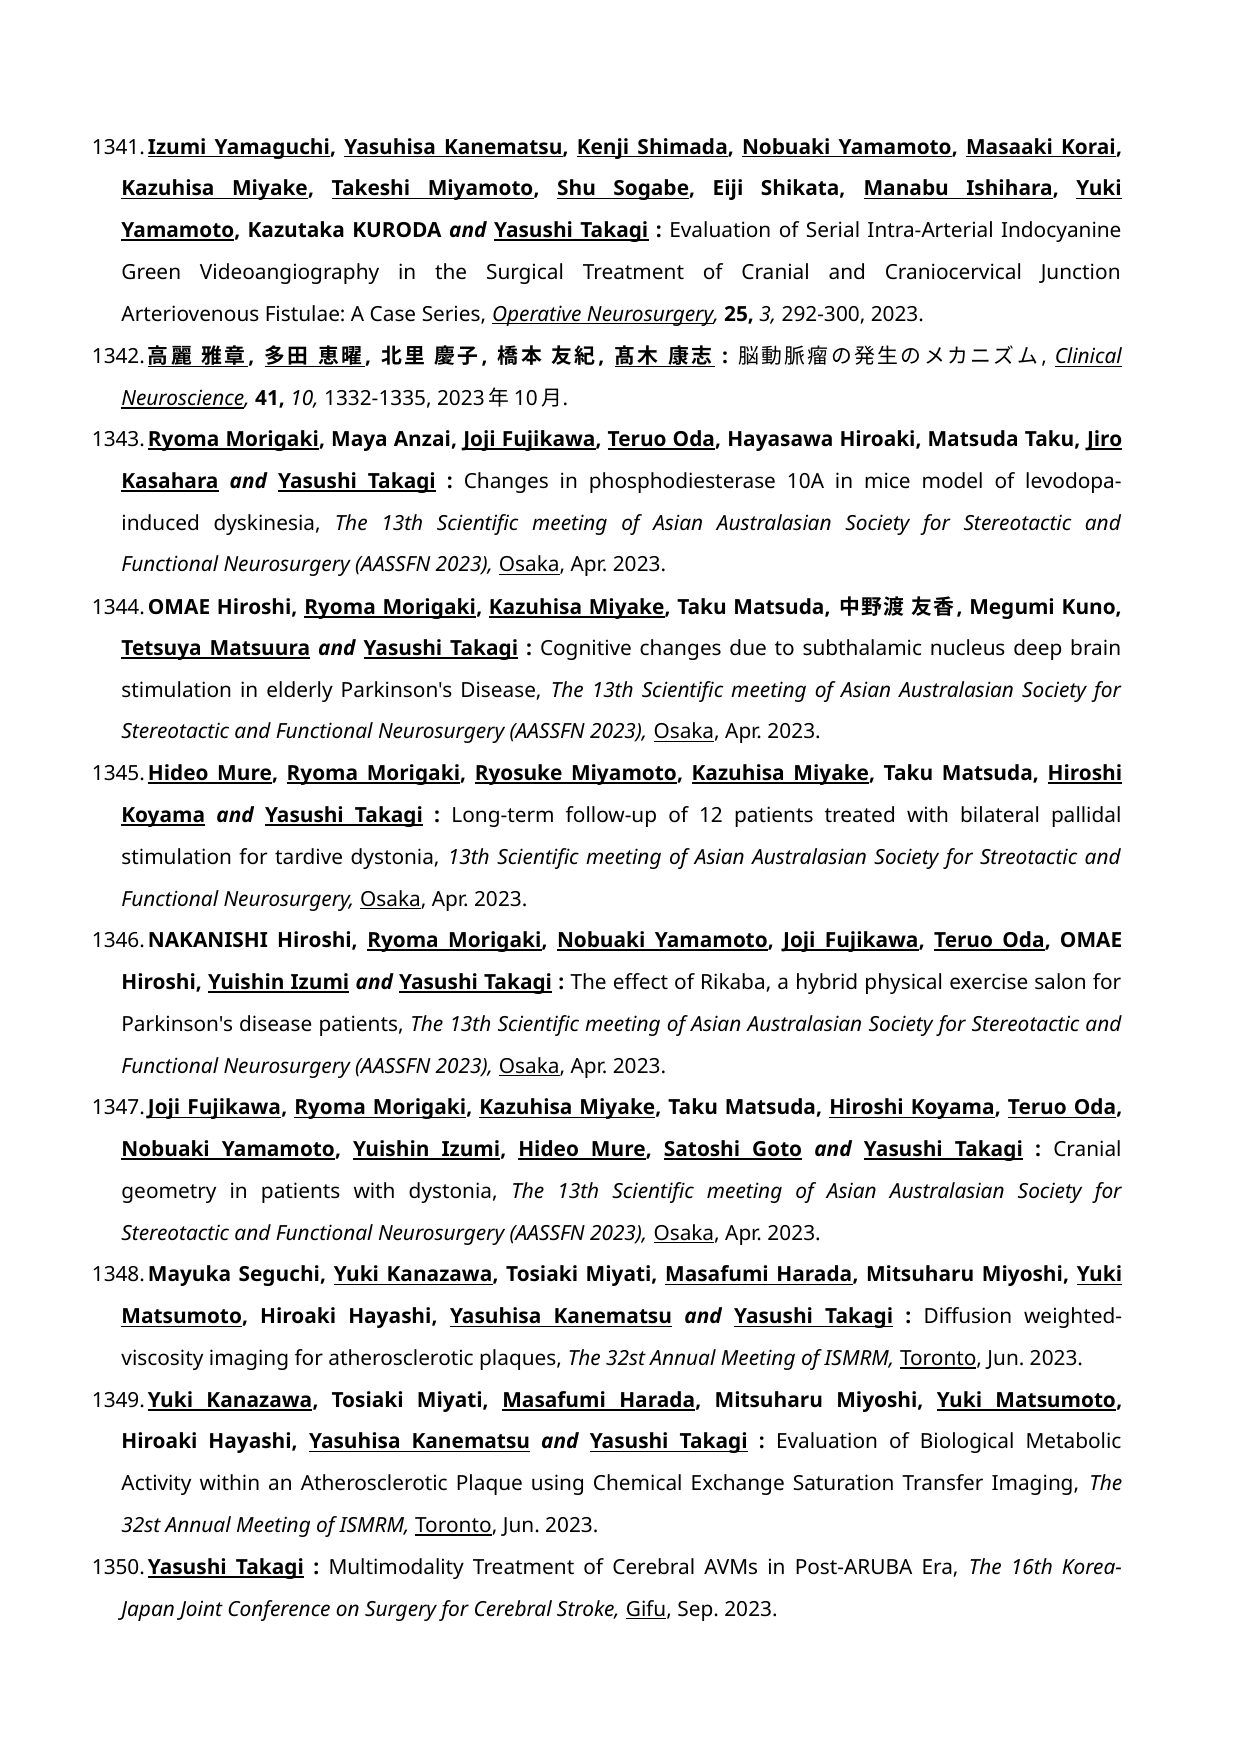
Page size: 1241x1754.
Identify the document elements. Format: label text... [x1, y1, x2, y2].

list Joji Fujikawa, Ryoma Morigaki, Kazuhisa Miyake, Taku Matsuda, Hiroshi Koyama, Teruo Oda, Nobuaki Yamamoto, Yuishin Izumi, Hideo Mure, Satoshi Goto and Yasushi Takagi : Cranial geometry in patients with dystonia, The 13th Scientific meeting of Asian Australasian Society for Stereotactic and Functional Neurosurgery (AASSFN 2023), Osaka, Apr. 2023. [92, 1086, 1122, 1253]
list Mayuka Seguchi, Yuki Kanazawa, Tosiaki Miyati, Masafumi Harada, Mitsuharu Miyoshi, Yuki Matsumoto, Hiroaki Hayashi, Yasuhisa Kanematsu and Yasushi Takagi : Diffusion weighted-viscosity imaging for atherosclerotic plaques, The 32st Annual Meeting of ISMRM, Toronto, Jun. 2023. [92, 1253, 1122, 1378]
list Hideo Mure, Ryoma Morigaki, Ryosuke Miyamoto, Kazuhisa Miyake, Taku Matsuda, Hiroshi Koyama and Yasushi Takagi : Long-term follow-up of 12 patients treated with bilateral pallidal stimulation for tardive dystonia, 13th Scientific meeting of Asian Australasian Society for Streotactic and Functional Neurosurgery, Osaka, Apr. 2023. [92, 752, 1122, 919]
list NAKANISHI Hiroshi, Ryoma Morigaki, Nobuaki Yamamoto, Joji Fujikawa, Teruo Oda, OMAE Hiroshi, Yuishin Izumi and Yasushi Takagi : The effect of Rikaba, a hybrid physical exercise salon for Parkinson's disease patients, The 13th Scientific meeting of Asian Australasian Society for Stereotactic and Functional Neurosurgery (AASSFN 2023), Osaka, Apr. 2023. [92, 919, 1122, 1086]
list 高麗 雅章, 多田 恵曜, 北里 慶子, 橋本 友紀, 髙木 康志 : 脳動脈瘤の発生のメカニズム, Clinical Neuroscience, 41, 10, 1332-1335, 2023年10月. [92, 334, 1122, 417]
list Izumi Yamaguchi, Yasuhisa Kanematsu, Kenji Shimada, Nobuaki Yamamoto, Masaaki Korai, Kazuhisa Miyake, Takeshi Miyamoto, Shu Sogabe, Eiji Shikata, Manabu Ishihara, Yuki Yamamoto, Kazutaka KURODA and Yasushi Takagi : Evaluation of Serial Intra-Arterial Indocyanine Green Videoangiography in the Surgical Treatment of Cranial and Craniocervical Junction Arteriovenous Fistulae: A Case Series, Operative Neurosurgery, 25, 3, 292-300, 2023. [92, 125, 1122, 334]
list Yuki Kanazawa, Tosiaki Miyati, Masafumi Harada, Mitsuharu Miyoshi, Yuki Matsumoto, Hiroaki Hayashi, Yasuhisa Kanematsu and Yasushi Takagi : Evaluation of Biological Metabolic Activity within an Atherosclerotic Plaque using Chemical Exchange Saturation Transfer Imaging, The 32st Annual Meeting of ISMRM, Toronto, Jun. 2023. [92, 1378, 1122, 1545]
list Yasushi Takagi : Multimodality Treatment of Cerebral AVMs in Post-ARUBA Era, The 16th Korea-Japan Joint Conference on Surgery for Cerebral Stroke, Gifu, Sep. 2023. [92, 1545, 1122, 1629]
list Ryoma Morigaki, Maya Anzai, Joji Fujikawa, Teruo Oda, Hayasawa Hiroaki, Matsuda Taku, Jiro Kasahara and Yasushi Takagi : Changes in phosphodiesterase 10A in mice model of levodopa-induced dyskinesia, The 13th Scientific meeting of Asian Australasian Society for Stereotactic and Functional Neurosurgery (AASSFN 2023), Osaka, Apr. 2023. [92, 417, 1122, 584]
list OMAE Hiroshi, Ryoma Morigaki, Kazuhisa Miyake, Taku Matsuda, 中野渡 友香, Megumi Kuno, Tetsuya Matsuura and Yasushi Takagi : Cognitive changes due to subthalamic nucleus deep brain stimulation in elderly Parkinson's Disease, The 13th Scientific meeting of Asian Australasian Society for Stereotactic and Functional Neurosurgery (AASSFN 2023), Osaka, Apr. 2023. [92, 584, 1122, 752]
